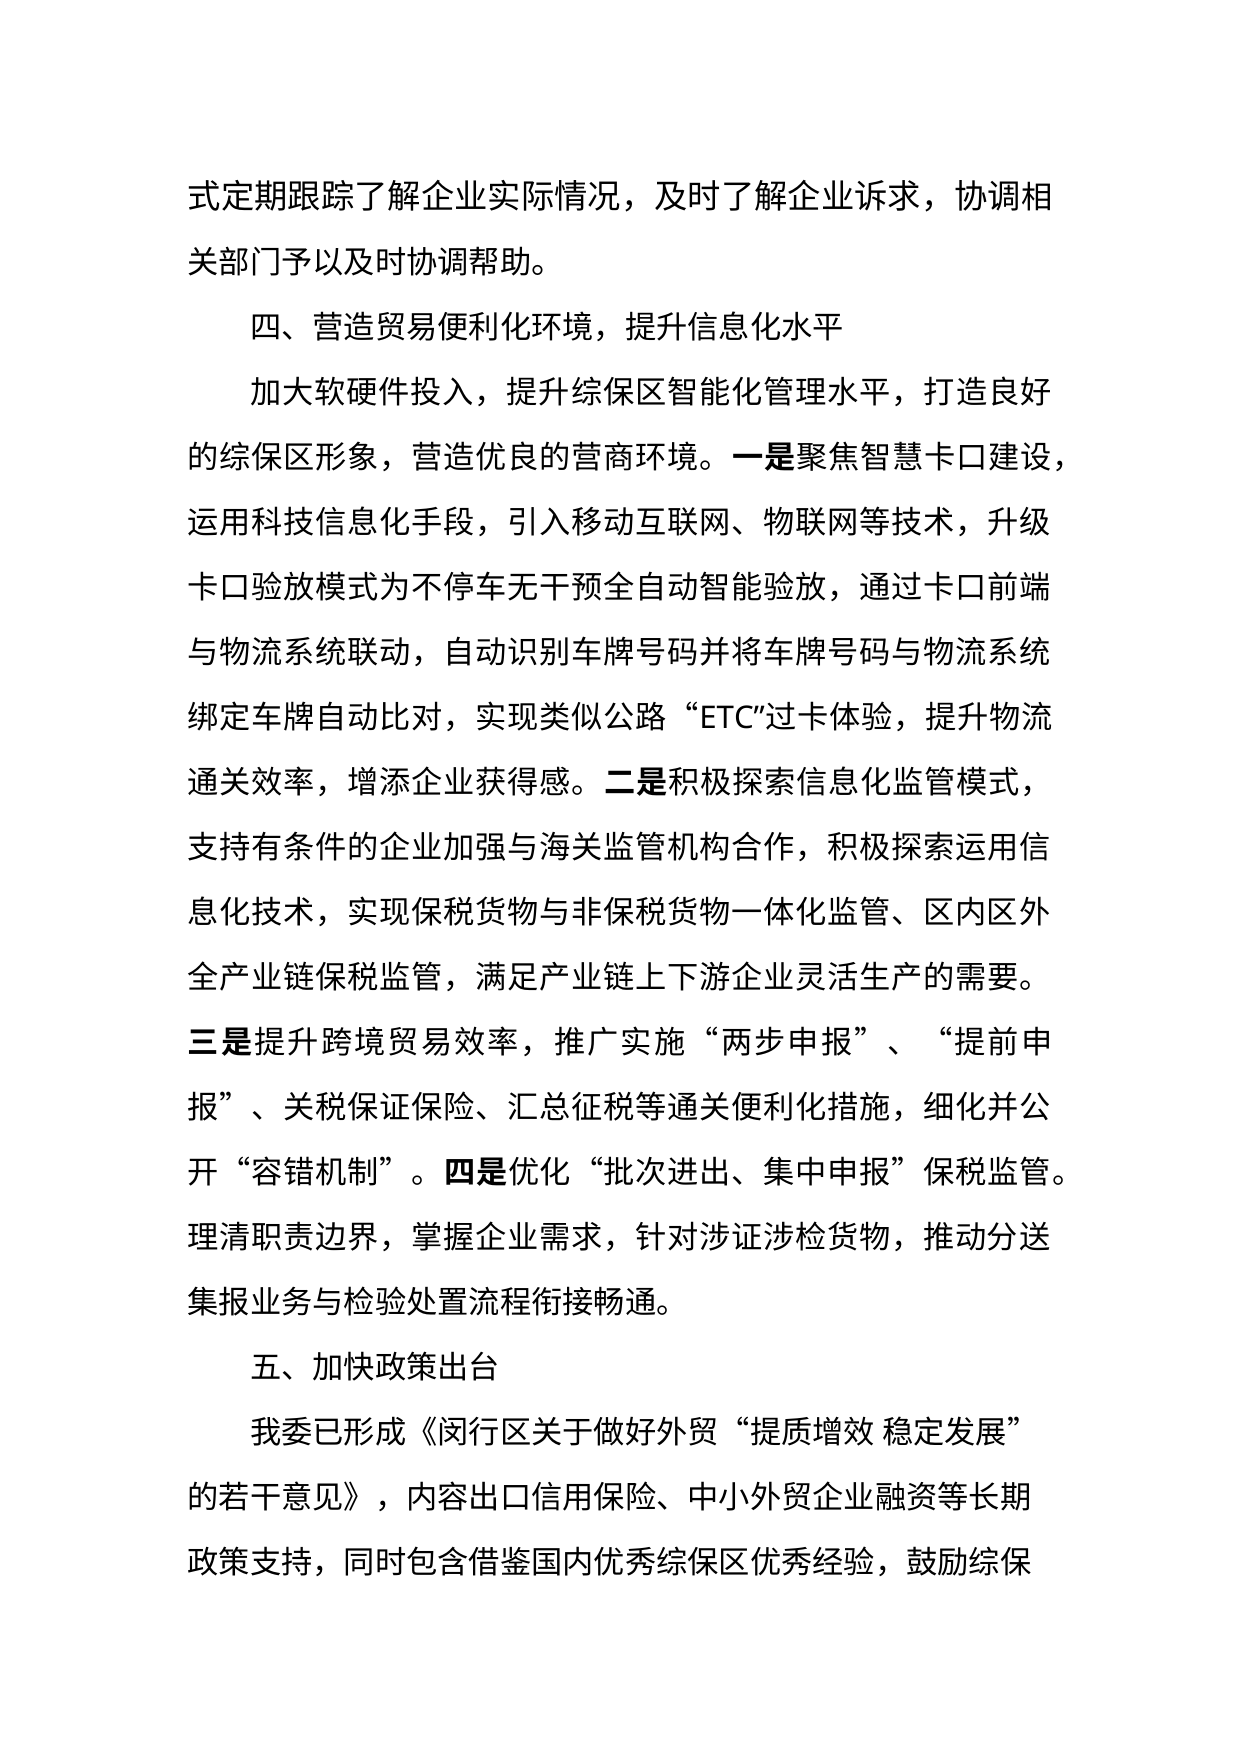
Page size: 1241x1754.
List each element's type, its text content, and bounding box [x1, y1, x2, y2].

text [187, 1397, 1053, 1592]
text 加大软硬件投入，提升综保区智能化管理水平，打造良好的综保区形象，营造优良的营商环境。一是聚焦智慧卡口建设，运用科技信息化手段，引入移动互联网、物联网等技术，升级卡口验放模式为不停车无干预全自动智能验放，通过卡口前端与物流系统联动，自动识别车牌号码并将车牌号码与物流系统绑定车牌自动比对，实现类似公路“ETC”过卡体验，提升物流通关效率，增添企业获得感。二是积极探索信息化监管模式，支持有条件的企业加强与海关监管机构合作，积极探索运用信息化技术，实现保税货物与非保税货物一体化监管、区内区外全产业链保税监管，满足产业链上下游企业灵活生产的需要。三是提升跨境贸易效率，推广实施“两步申报”、“提前申报”、关税保证保险、汇总征税等通关便利化措施，细化并公开“容错机制”。四是优化“批次进出、集中申报”保税监管。理清职责边界，掌握企业需求，针对涉证涉检货物，推动分送集报业务与检验处置流程衔接畅通。 [187, 357, 1053, 1332]
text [187, 162, 1053, 292]
text 五、加快政策出台 [187, 1332, 1053, 1397]
text 四、营造贸易便利化环境，提升信息化水平 [187, 292, 1053, 357]
